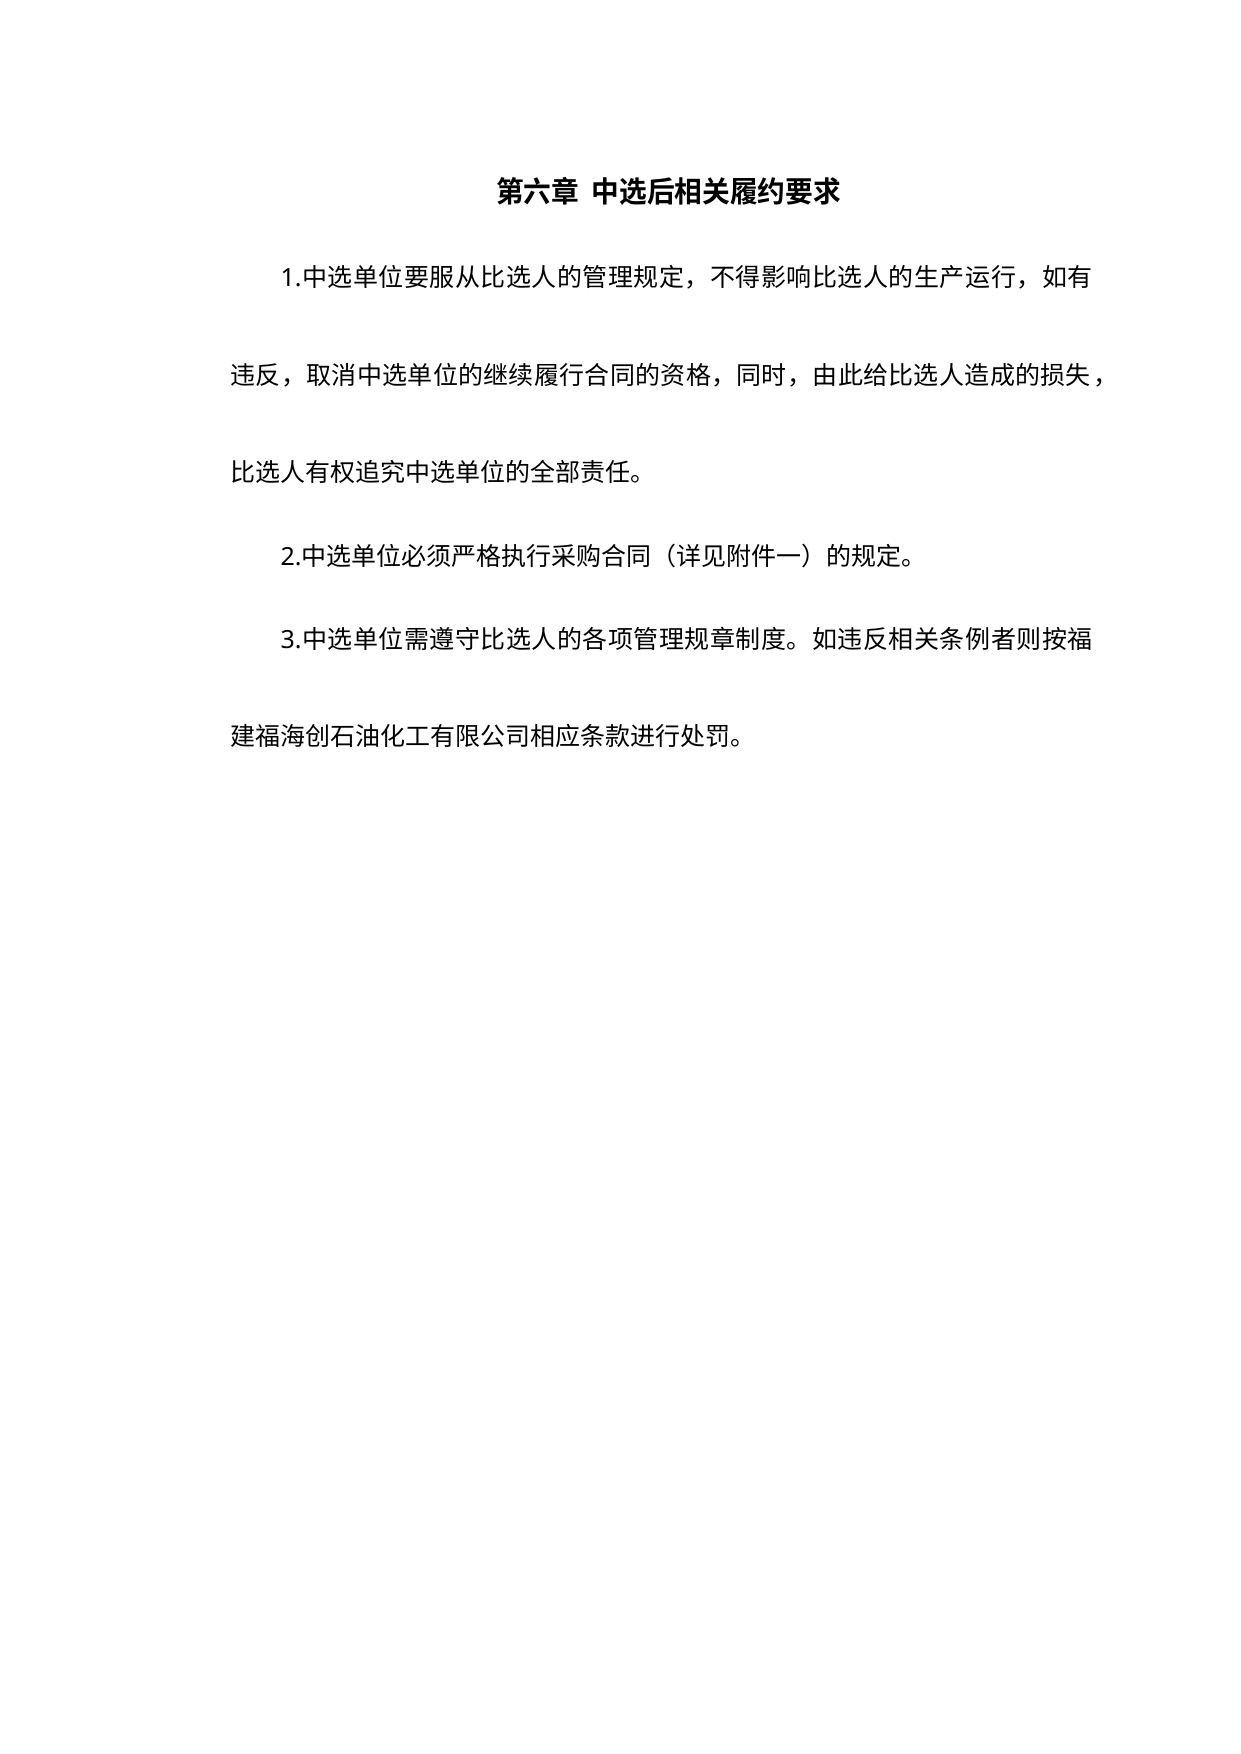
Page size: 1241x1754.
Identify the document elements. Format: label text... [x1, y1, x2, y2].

text 2.中选单位必须严格执行采购合同（详见附件一）的规定。 [230, 522, 1094, 587]
text 1.中选单位要服从比选人的管理规定，不得影响比选人的生产运行，如有违反，取消中选单位的继续履行合同的资格，同时，由此给比选人造成的损失，比选人有权追究中选单位的全部责任。 [230, 243, 1094, 503]
text 第六章 中选后相关履约要求 [230, 157, 1106, 222]
text 3.中选单位需遵守比选人的各项管理规章制度。如违反相关条例者则按福建福海创石油化工有限公司相应条款进行处罚。 [230, 605, 1094, 767]
